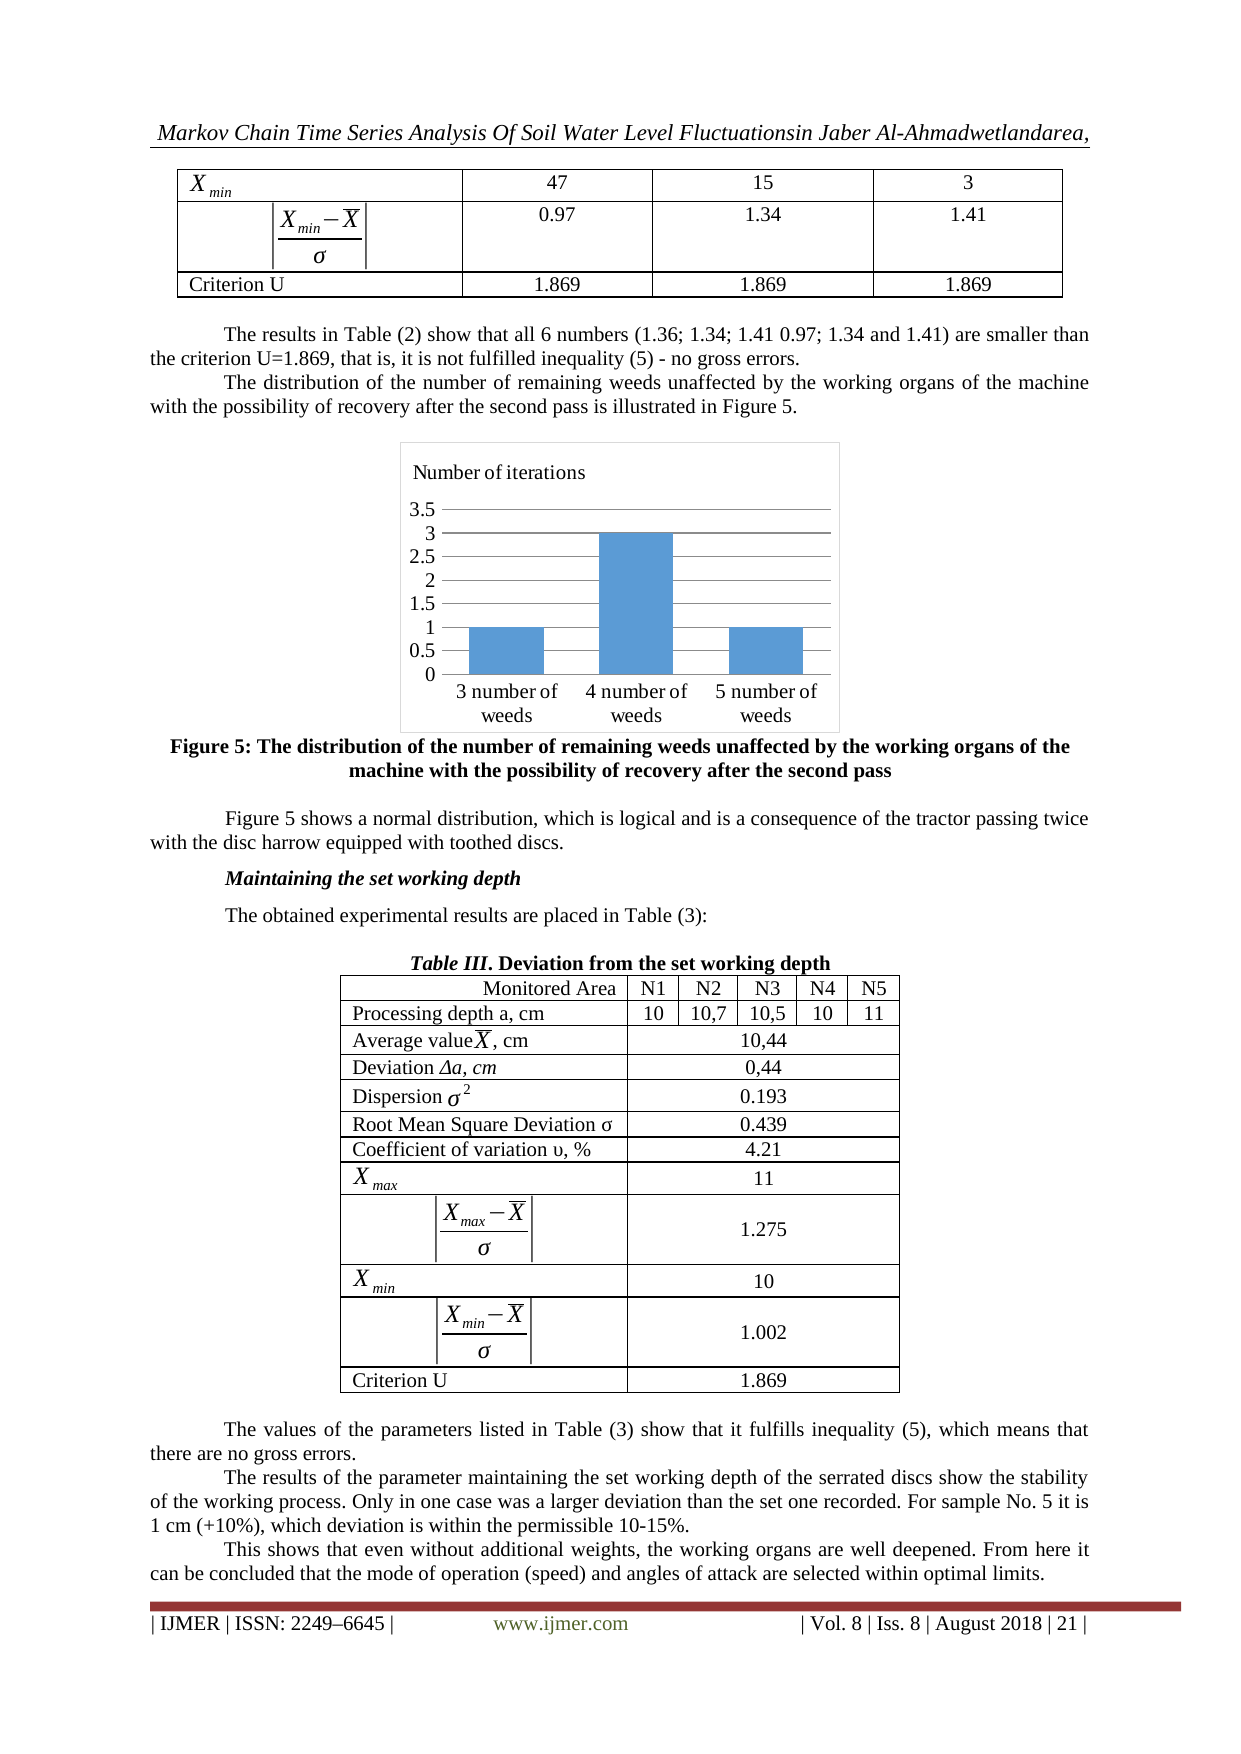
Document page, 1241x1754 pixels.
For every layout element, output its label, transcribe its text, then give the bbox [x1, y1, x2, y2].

table_header N2 [679, 976, 737, 1000]
table_cell 1.34 [653, 202, 873, 271]
table_cell 0.439 [628, 1112, 899, 1136]
text Figure 5 shows a normal distribution, which is logical and is a consequence of the tractor passing twice with the disc harrow equipped with toothed discs. [150, 806, 1090, 854]
table_cell Deviation Δa, cm [341, 1055, 627, 1079]
text Table III. Deviation from the set working depth [150, 951, 1090, 975]
table_header N1 [628, 976, 678, 1000]
table_header N3 [738, 976, 796, 1000]
table_cell 1.002 [628, 1298, 899, 1366]
table_cell 11 [848, 1001, 899, 1025]
table_cell [341, 1195, 627, 1264]
table_cell 10 [797, 1001, 847, 1025]
text The results of the parameter maintaining the set working depth of the serrated discs show the stability of the working process. Only in one case was a larger deviation than the set one recorded. For sample No. 5 it is 1 cm (+10%), which deviation is within the permissible 10-15%. [150, 1465, 1090, 1537]
table_cell Root Mean Square Deviation σ [341, 1112, 627, 1136]
text This shows that even without additional weights, the working organs are well deepened. From here it can be concluded that the mode of operation (speed) and angles of attack are selected within optimal limits. [150, 1537, 1090, 1585]
text The results in Table (2) show that all 6 numbers (1.36; 1.34; 1.41 0.97; 1.34 and 1.41) are smaller than the criterion U=1.869, that is, it is not fulfilled inequality (5) - no gross errors. [150, 322, 1090, 370]
text The values of the parameters listed in Table (3) show that it fulfills inequality (5), which means that there are no gross errors. [150, 1417, 1090, 1465]
table_cell 0.97 [463, 202, 652, 271]
table_cell 15 [653, 170, 873, 201]
table_cell [341, 1298, 627, 1366]
table_cell 10,44 [628, 1026, 899, 1054]
table_header N5 [848, 976, 899, 1000]
table_cell 0,44 [628, 1055, 899, 1079]
table_cell 10 [628, 1001, 678, 1025]
table_cell 11 [628, 1163, 899, 1194]
table_cell 1.869 [653, 273, 873, 296]
table_cell 1.41 [874, 202, 1062, 271]
text The distribution of the number of remaining weeds unaffected by the working organs of the machine with the possibility of recovery after the second pass is illustrated in Figure 5. [150, 370, 1090, 418]
table_cell 1.275 [628, 1195, 899, 1264]
table_cell [341, 1265, 627, 1296]
table_cell Processing depth a, cm [341, 1001, 627, 1025]
table_cell 47 [463, 170, 652, 201]
table_cell 1.869 [874, 273, 1062, 296]
table_header Monitored Area [341, 976, 627, 1000]
table_cell 3 [874, 170, 1062, 201]
table_cell 10 [628, 1265, 899, 1296]
table_cell 1.869 [628, 1368, 899, 1392]
text Figure 5: The distribution of the number of remaining weeds unaffected by the working organs of the machine with the possibility of recovery after the second pass [150, 733, 1090, 782]
table_cell 10,5 [738, 1001, 796, 1025]
table_cell Dispersion [341, 1080, 627, 1111]
table_cell 4.21 [628, 1138, 899, 1161]
text The obtained experimental results are placed in Table (3): [150, 903, 1090, 927]
table_cell Criterion U [178, 273, 462, 296]
table_cell [178, 170, 462, 201]
table_header N4 [797, 976, 847, 1000]
table_cell Average value, cm [341, 1026, 627, 1054]
table_cell 10,7 [679, 1001, 737, 1025]
table_cell [178, 202, 462, 271]
table_cell Coefficient of variation υ, % [341, 1138, 627, 1161]
text Maintaining the set working depth [150, 866, 1090, 890]
table_cell 0.193 [628, 1080, 899, 1111]
table_cell 1.869 [463, 273, 652, 296]
table_cell Criterion U [341, 1368, 627, 1392]
table_cell [341, 1163, 627, 1194]
